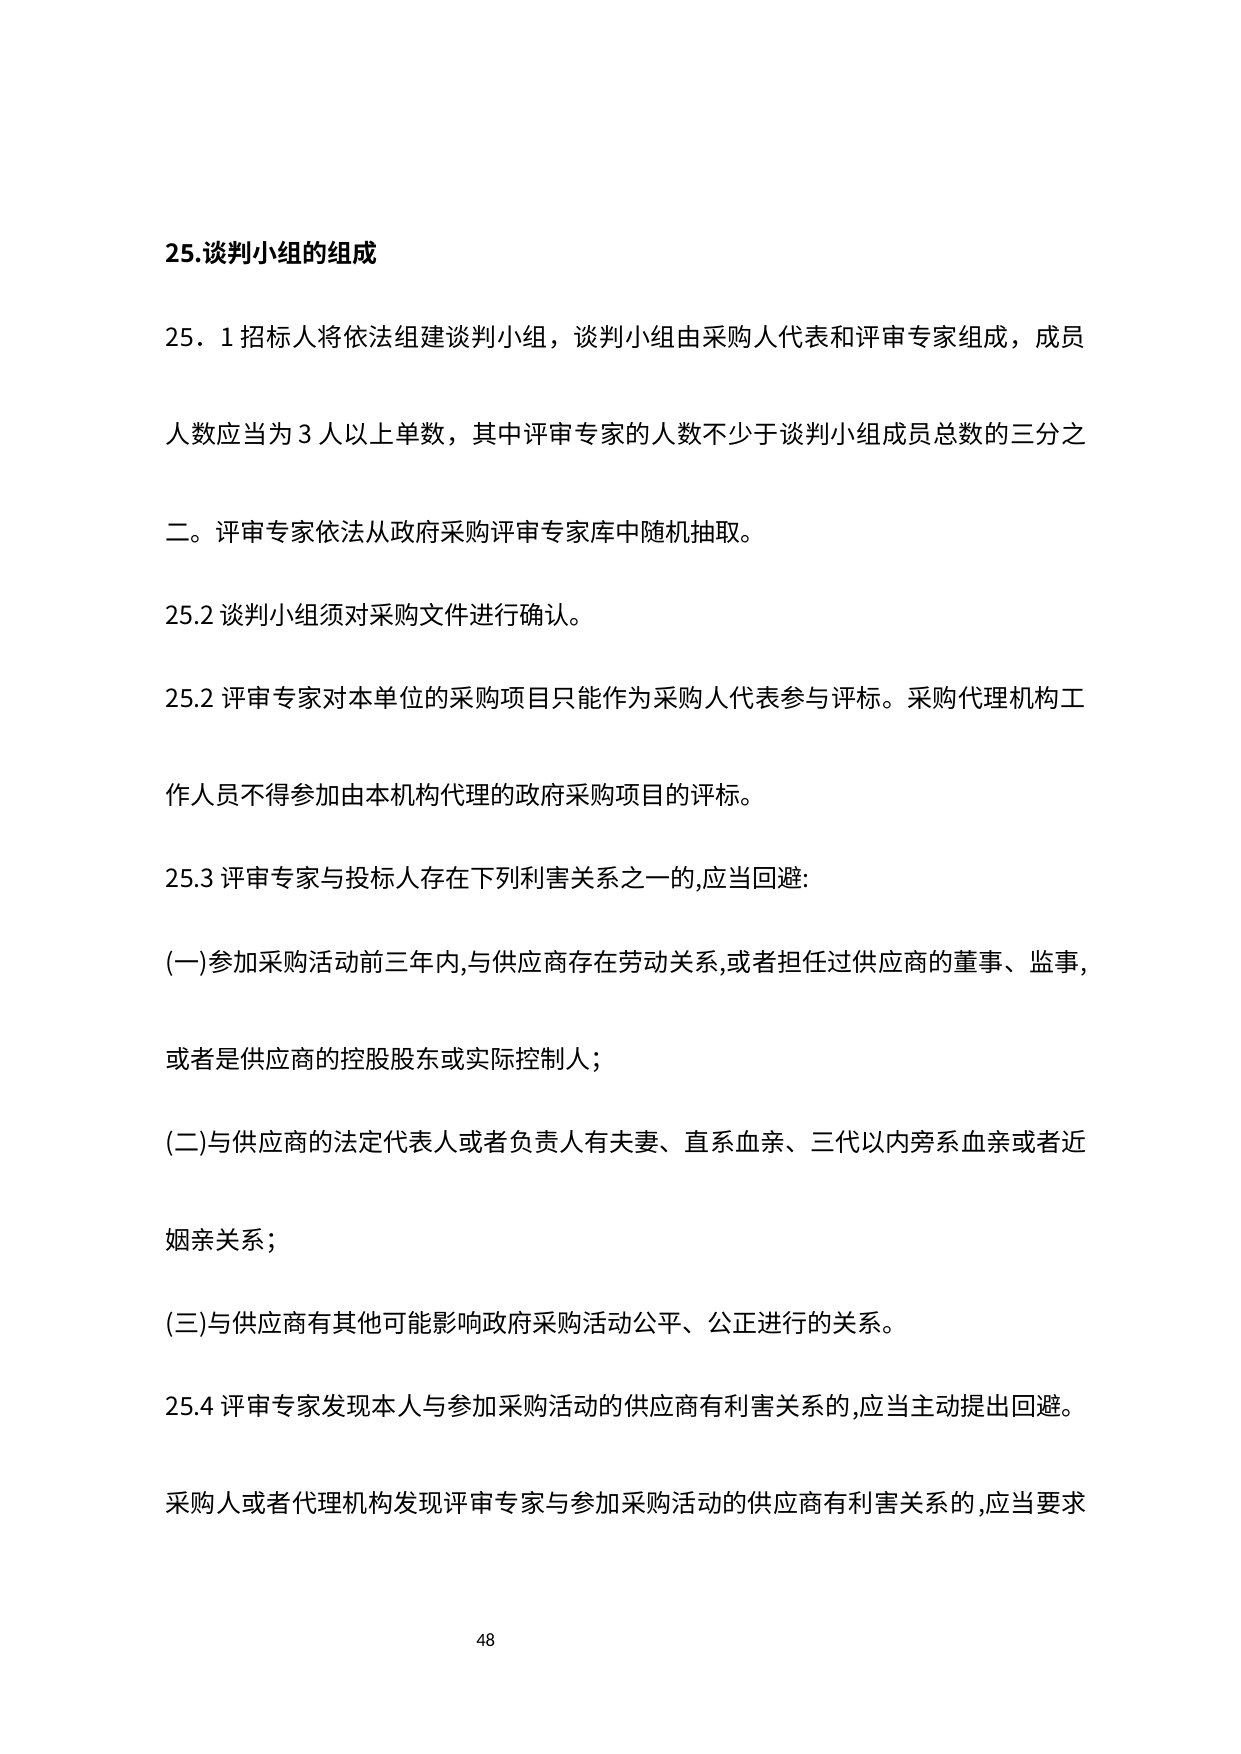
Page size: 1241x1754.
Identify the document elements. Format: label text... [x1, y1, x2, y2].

text (三)与供应商有其他可能影响政府采购活动公平、公正进行的关系。 [165, 1289, 1087, 1354]
text (二)与供应商的法定代表人或者负责人有夫妻、直系血亲、三代以内旁系血亲或者近姻亲关系； [165, 1108, 1087, 1271]
text 25.谈判小组的组成 [165, 219, 1087, 284]
text (一)参加采购活动前三年内,与供应商存在劳动关系,或者担任过供应商的董事、监事,或者是供应商的控股股东或实际控制人； [165, 928, 1087, 1090]
text 25.2 谈判小组须对采购文件进行确认。 [165, 581, 1087, 646]
text 25．1 招标人将依法组建谈判小组，谈判小组由采购人代表和评审专家组成，成员人数应当为3人以上单数，其中评审专家的人数不少于谈判小组成员总数的三分之二。评审专家依法从政府采购评审专家库中随机抽取。 [165, 303, 1087, 563]
text 25.2 评审专家对本单位的采购项目只能作为采购人代表参与评标。采购代理机构工作人员不得参加由本机构代理的政府采购项目的评标。 [165, 664, 1087, 826]
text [165, 1372, 1087, 1534]
text 25.3 评审专家与投标人存在下列利害关系之一的,应当回避: [165, 844, 1087, 909]
